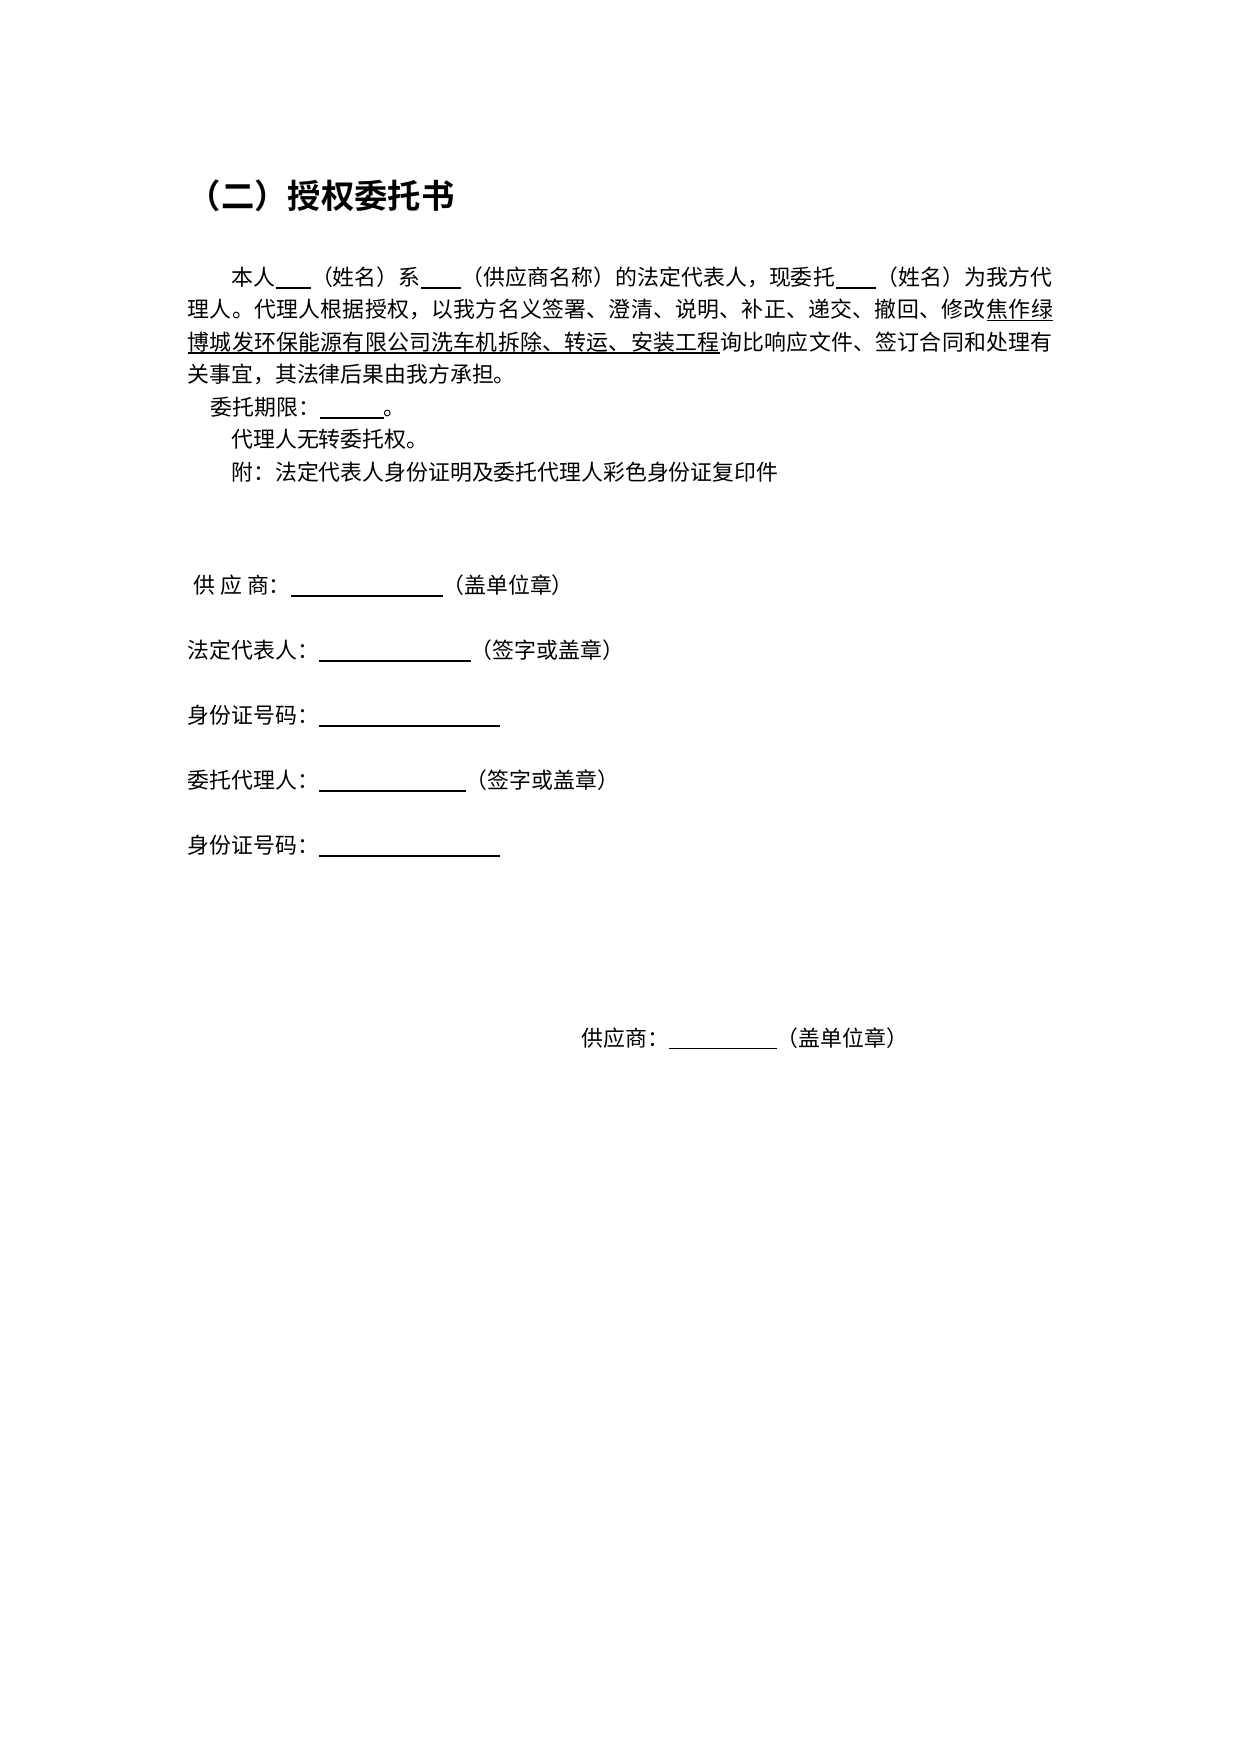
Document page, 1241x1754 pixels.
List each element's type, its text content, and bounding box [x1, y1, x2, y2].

text 身份证号码： [187, 828, 1053, 860]
text 身份证号码： [187, 698, 1053, 730]
text 供 应 商： （盖单位章） [187, 568, 1053, 600]
subtitle （二）授权委托书 [187, 162, 1053, 227]
text 委托期限： 。 [187, 389, 1053, 422]
text 本人 （姓名）系 （供应商名称）的法定代表人，现委托 （姓名）为我方代理人。代理人根据授权，以我方名义签署、澄清、说明、补正、递交、撤回、修改焦作绿博城发环保能源有限公司洗车机拆除、转运、安装工程询比响应文件、签订合同和处理有关事宜，其法律后果由我方承担。 [187, 259, 1053, 389]
text 供应商： （盖单位章） [187, 1020, 1053, 1053]
text 法定代表人： （签字或盖章） [187, 633, 1053, 665]
text 委托代理人： （签字或盖章） [187, 763, 1053, 795]
text 附：法定代表人身份证明及委托代理人彩色身份证复印件 [187, 454, 1053, 487]
text 代理人无转委托权。 [187, 422, 1053, 454]
